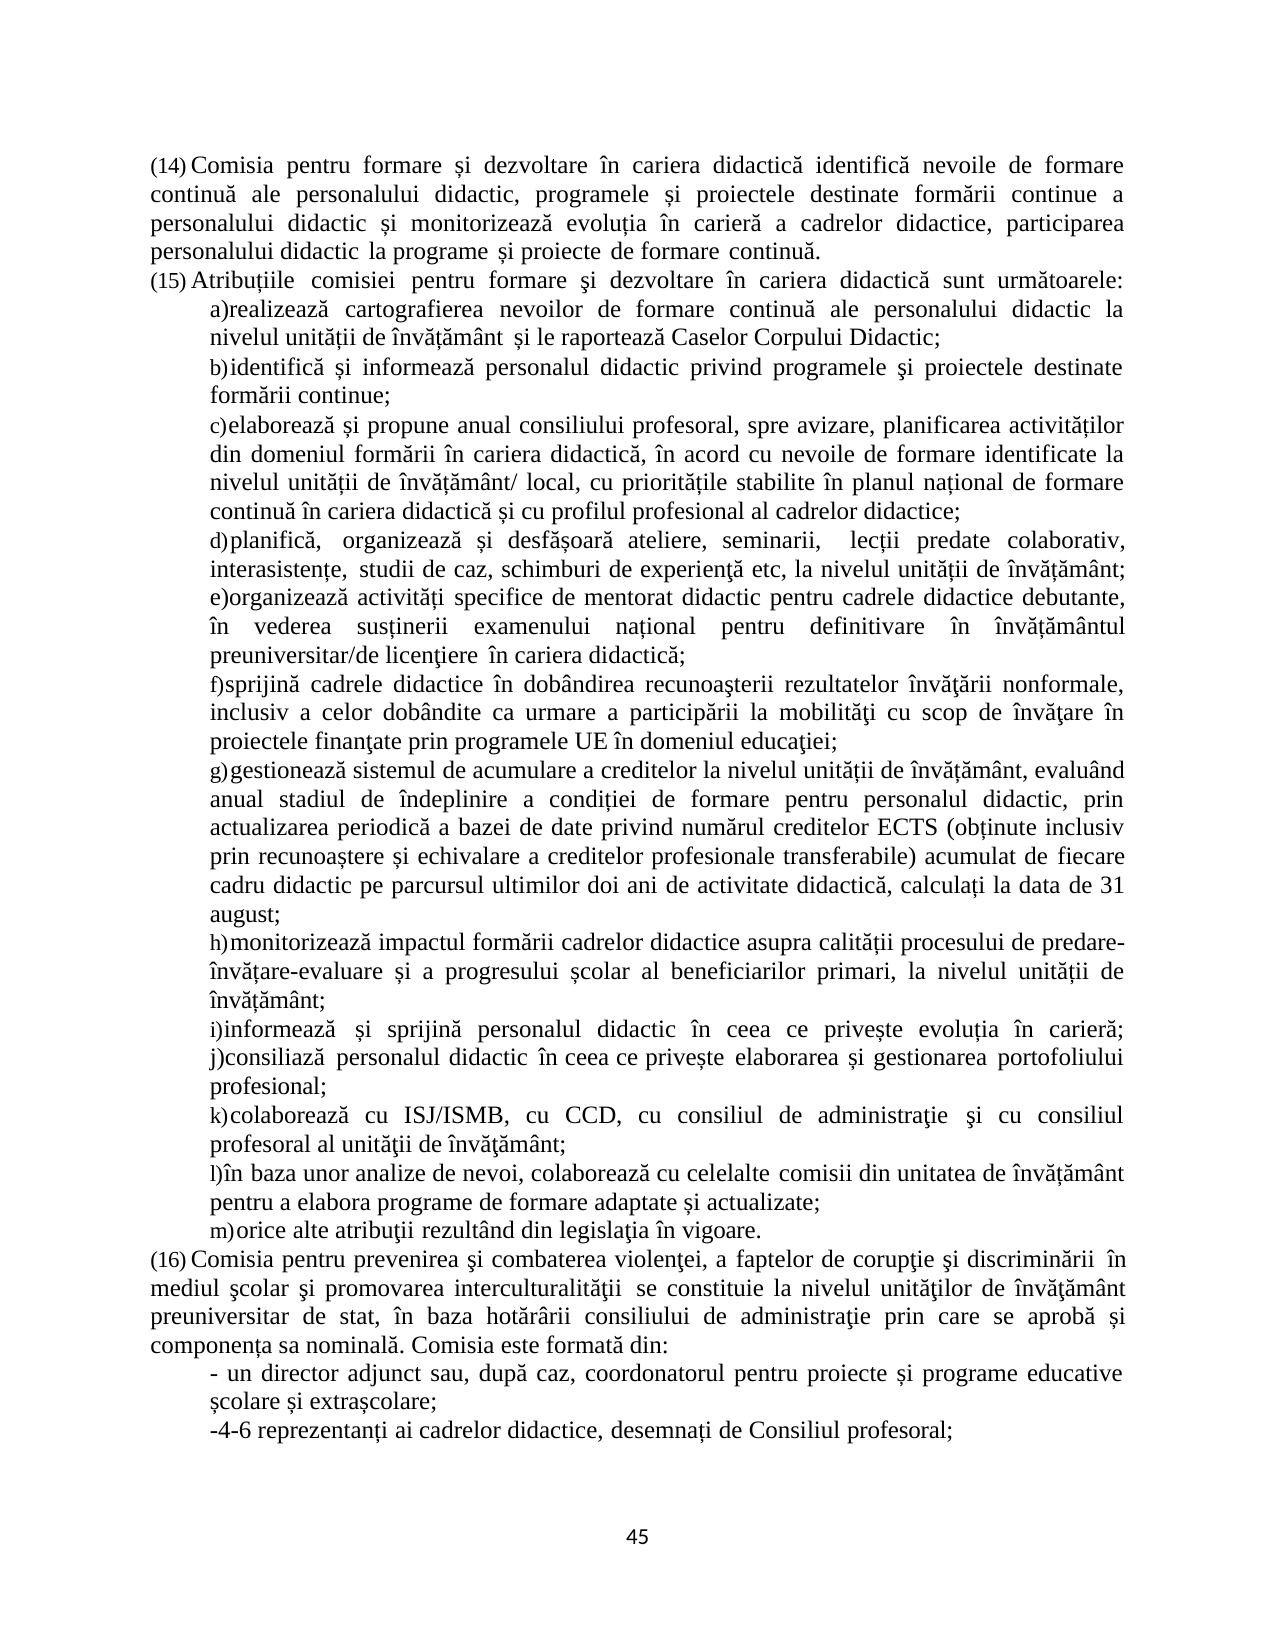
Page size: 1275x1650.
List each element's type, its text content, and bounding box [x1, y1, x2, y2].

text - un director adjunct sau, după caz, coordonatorul pentru proiecte și programe educative școlare și extrașcolare; [209, 1359, 1124, 1415]
list Atribuțiile comisiei pentru formare şi dezvoltare în cariera didactică sunt următoarele: a)realizează cartografierea nevoilor de formare continuă ale personalului didactic la nivelul unității de învățământ și le raportează Caselor Corpului Didactic; [150, 266, 1124, 351]
list orice alte atribuţii rezultând din legislaţia în vigoare. [209, 1215, 1139, 1244]
list gestionează sistemul de acumulare a creditelor la nivelul unității de învățământ, evaluând anual stadiul de îndeplinire a condiției de formare pentru personalul didactic, prin actualizarea periodică a bazei de date privind numărul creditelor ECTS (obținute inclusiv prin recunoaștere și echivalare a creditelor profesionale transferabile) acumulat de fiecare cadru didactic pe parcursul ultimilor doi ani de activitate didactică, calculați la data de 31 august; [209, 755, 1125, 927]
text -4-6 reprezentanți ai cadrelor didactice, desemnați de Consiliul profesoral; [209, 1415, 1139, 1444]
list planifică, organizează și desfășoară ateliere, seminarii, lecții predate colaborativ, interasistențe, studii de caz, schimburi de experienţă etc, la nivelul unității de învățământ; e)organizează activități specifice de mentorat didactic pentru cadrele didactice debutante, în vederea susținerii examenului național pentru definitivare în învățământul preuniversitar/de licenţiere în cariera didactică; [209, 525, 1126, 669]
list informează și sprijină personalul didactic în ceea ce privește evoluția în carieră; j)consiliază personalul didactic în ceea ce privește elaborarea și gestionarea portofoliului profesional; [209, 1014, 1124, 1100]
list colaborează cu ISJ/ISMB, cu CCD, cu consiliul de administraţie şi cu consiliul profesoral al unităţii de învăţământ; [209, 1100, 1124, 1158]
list în baza unor analize de nevoi, colaborează cu celelalte comisii din unitatea de învățământ pentru a elabora programe de formare adaptate și actualizate; [209, 1159, 1124, 1215]
list monitorizează impactul formării cadrelor didactice asupra calității procesului de predare- învățare-evaluare și a progresului școlar al beneficiarilor primari, la nivelul unității de învățământ; [209, 927, 1126, 1014]
list elaborează și propune anual consiliului profesoral, spre avizare, planificarea activităților din domeniul formării în cariera didactică, în acord cu nevoile de formare identificate la nivelul unității de învățământ/ local, cu prioritățile stabilite în planul național de formare continuă în cariera didactică și cu profilul profesional al cadrelor didactice; [209, 410, 1125, 525]
list sprijină cadrele didactice în dobândirea recunoaşterii rezultatelor învăţării nonformale, inclusiv a celor dobândite ca urmare a participării la mobilităţi cu scop de învăţare în proiectele finanţate prin programele UE în domeniul educaţiei; [209, 669, 1125, 755]
list Comisia pentru prevenirea şi combaterea violenţei, a faptelor de corupţie şi discriminării în mediul şcolar şi promovarea interculturalităţii se constituie la nivelul unităţilor de învăţământ preuniversitar de stat, în baza hotărârii consiliului de administraţie prin care se aprobă și componența sa nominală. Comisia este formată din: [150, 1244, 1127, 1359]
list Comisia pentru formare și dezvoltare în cariera didactică identifică nevoile de formare continuă ale personalului didactic, programele și proiectele destinate formării continue a personalului didactic și monitorizează evoluția în carieră a cadrelor didactice, participarea personalului didactic la programe și proiecte de formare continuă. [150, 150, 1125, 265]
list identifică și informează personalul didactic privind programele şi proiectele destinate formării continue; [209, 352, 1124, 409]
